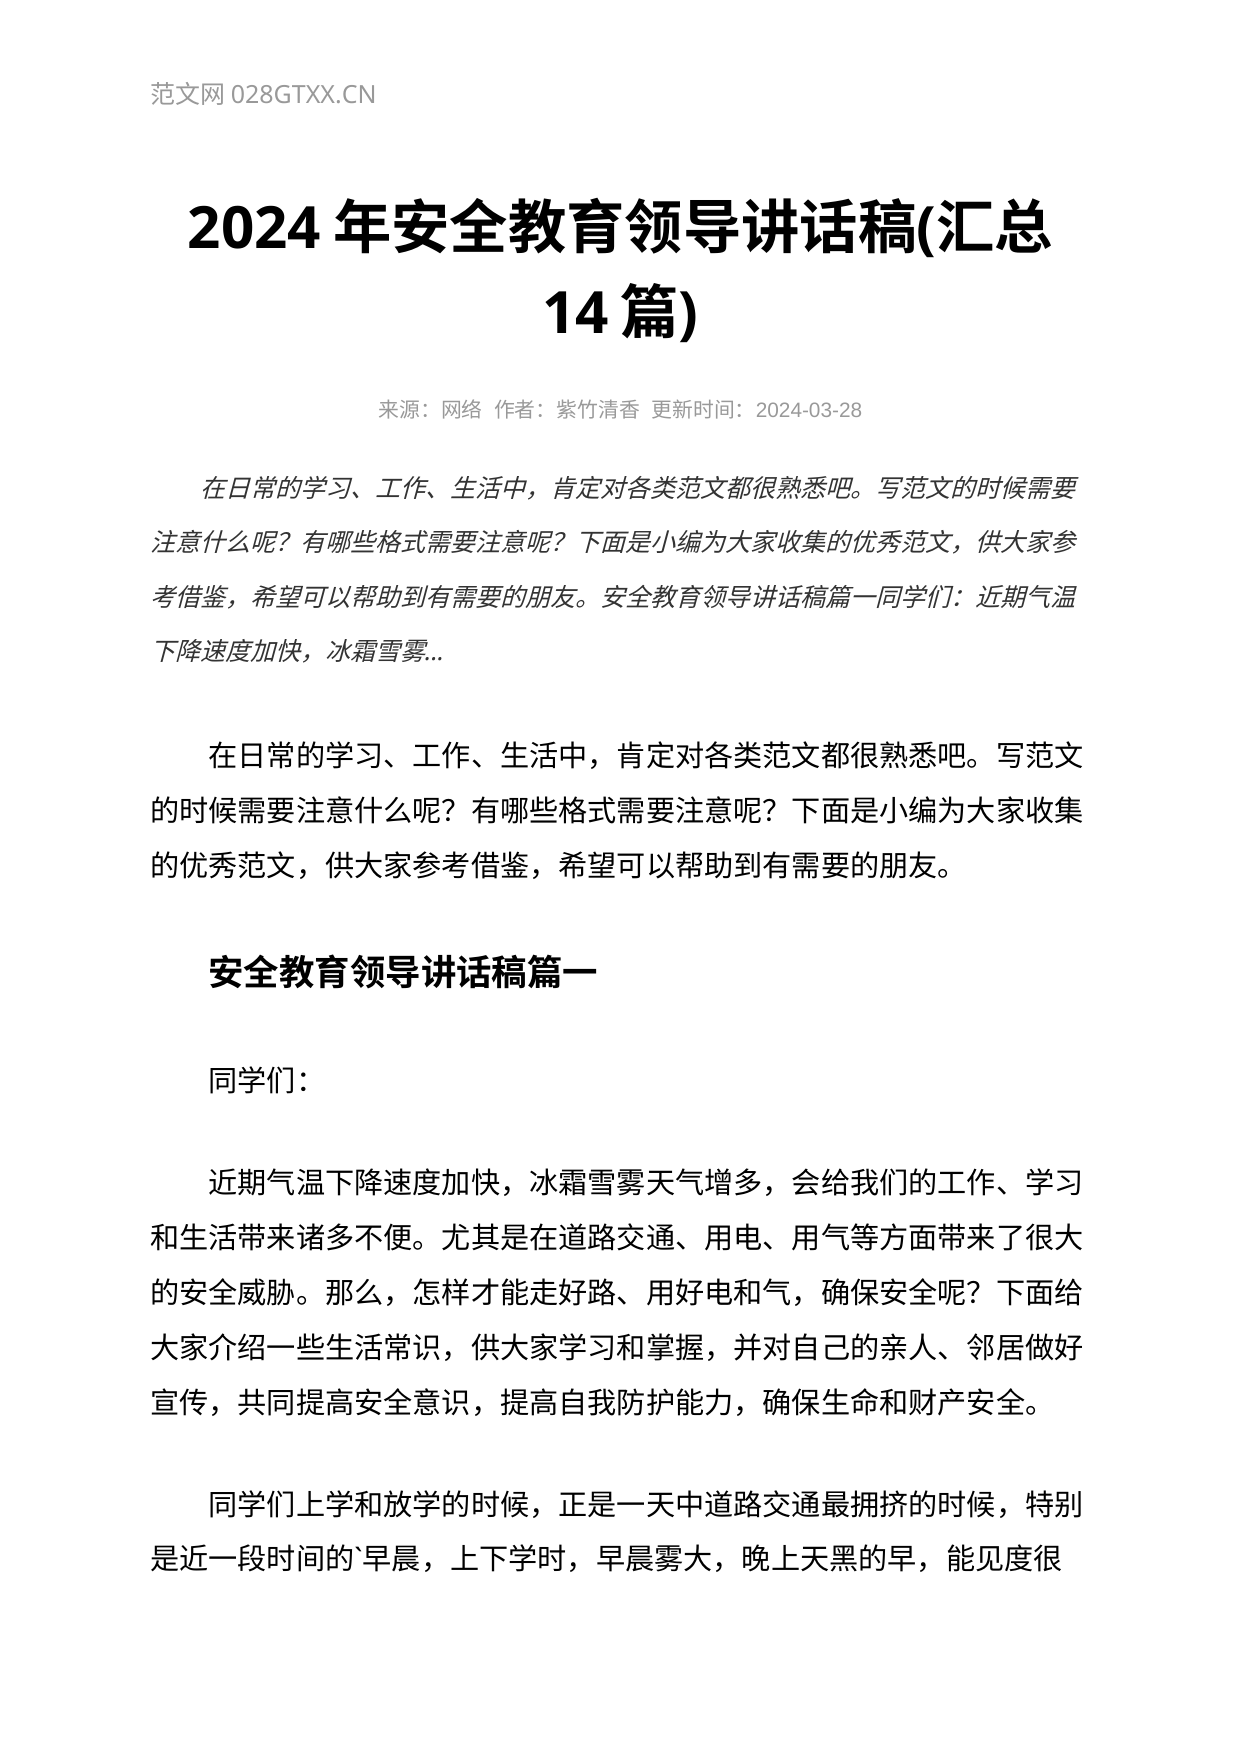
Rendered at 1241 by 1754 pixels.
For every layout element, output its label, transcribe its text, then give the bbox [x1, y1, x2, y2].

text 在日常的学习、工作、生活中，肯定对各类范文都很熟悉吧。写范文的时候需要注意什么呢？有哪些格式需要注意呢？下面是小编为大家收集的优秀范文，供大家参考借鉴，希望可以帮助到有需要的朋友。 [150, 733, 1090, 885]
subtitle 2024年安全教育领导讲话稿(汇总14篇) [150, 181, 1090, 351]
text 近期气温下降速度加快，冰霜雪雾天气增多，会给我们的工作、学习和生活带来诸多不便。尤其是在道路交通、用电、用气等方面带来了很大的安全威胁。那么，怎样才能走好路、用好电和气，确保安全呢？下面给大家介绍一些生活常识，供大家学习和掌握，并对自己的亲人、邻居做好宣传，共同提高安全意识，提高自我防护能力，确保生命和财产安全。 [150, 1160, 1090, 1422]
text 安全教育领导讲话稿篇一 [150, 944, 1090, 996]
text 来源：网络 作者：紫竹清香 更新时间：2024-03-28 [150, 398, 1090, 422]
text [150, 1481, 1090, 1578]
text 在日常的学习、工作、生活中，肯定对各类范文都很熟悉吧。写范文的时候需要注意什么呢？有哪些格式需要注意呢？下面是小编为大家收集的优秀范文，供大家参考借鉴，希望可以帮助到有需要的朋友。安全教育领导讲话稿篇一同学们：近期气温下降速度加快，冰霜雪雾... [150, 468, 1090, 668]
text 同学们： [150, 1058, 1090, 1100]
